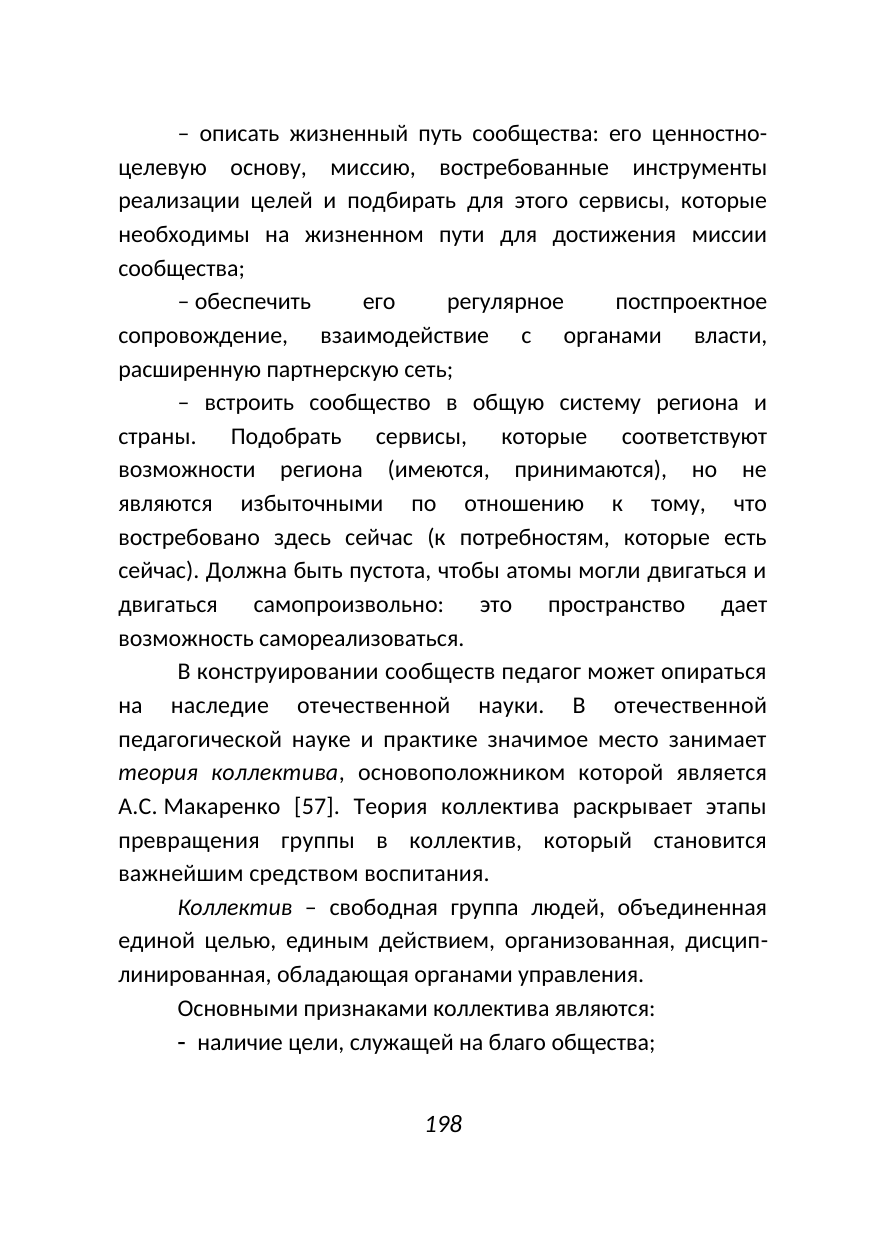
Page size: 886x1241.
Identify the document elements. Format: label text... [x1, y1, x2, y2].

text – обеспечить его регулярное постпроектное сопровождение, взаимодействие с органами власти, расширенную партнерскую сеть; [118, 286, 768, 383]
text – встроить сообщество в общую систему региона и страны. Подобрать сервисы, которые соответствуют возможности региона (имеются, принимаются), но не являются избыточными по отношению к тому, что востребовано здесь сейчас (к потребностям, которые есть сейчас). Должна быть пустота, чтобы атомы могли двигаться и двигаться самопроизвольно: это пространство дает возможность самореализоваться. [118, 387, 768, 652]
text Основными признаками коллектива являются: [118, 993, 768, 1022]
text В конструировании сообществ педагог может опираться на наследие отечественной науки. В отечественной педагогической науке и практике значимое место занимает теория коллектива, основоположником которой является А.С. Макаренко [57]. Теория коллектива раскрывает этапы превращения группы в коллектив, который становится важнейшим средством воспитания. [118, 656, 768, 888]
text – описать жизненный путь сообщества: его ценностно-целевую основу, миссию, востребованные инструменты реализации целей и подбирать для этого сервисы, которые необходимы на жизненном пути для достижения миссии сообщества; [118, 118, 768, 282]
list наличие цели, служащей на благо общества; [118, 1027, 768, 1056]
text Коллектив – свободная группа людей, объединенная единой целью, единым действием, организованная, дисциплинированная, обладающая органами управления. [118, 892, 768, 988]
